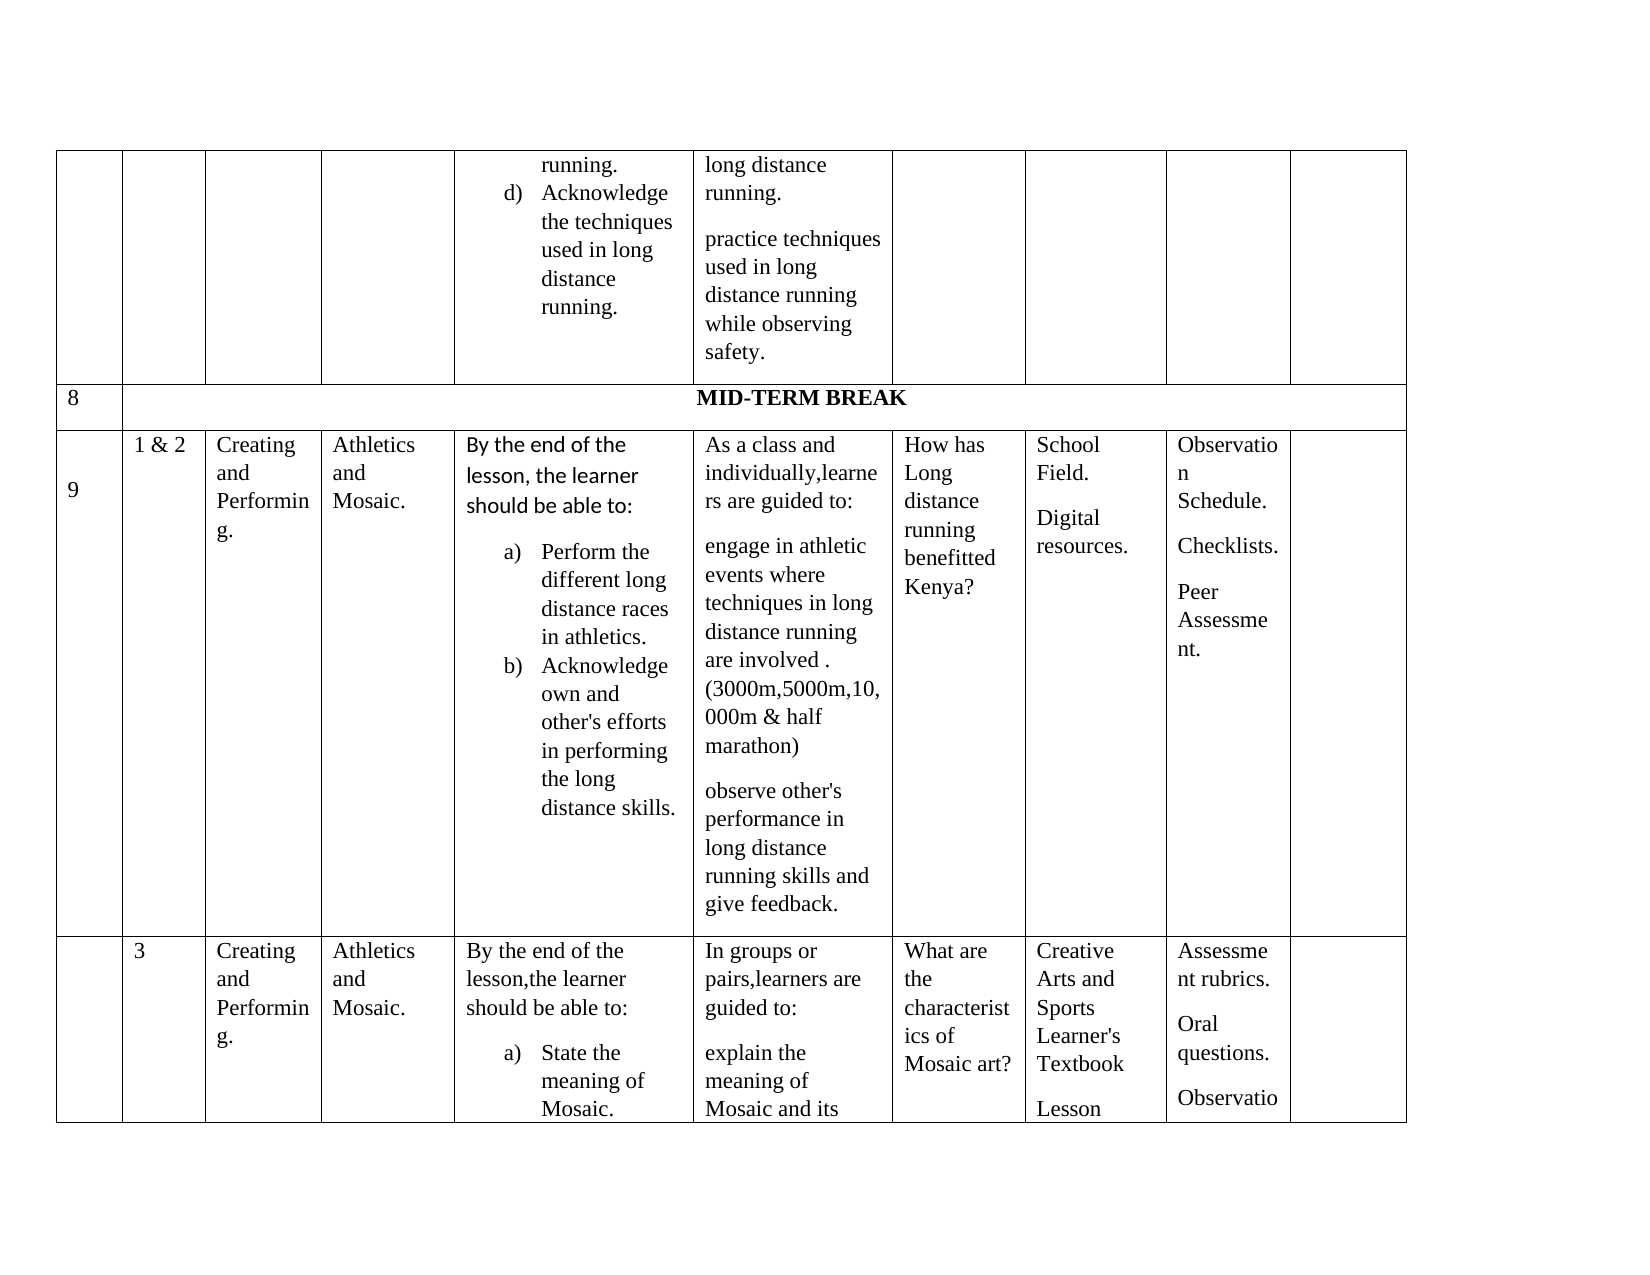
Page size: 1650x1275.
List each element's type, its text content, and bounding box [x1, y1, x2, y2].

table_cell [893, 151, 1025, 383]
table_cell Observation Schedule. Checklists. Peer Assessment. [1167, 431, 1290, 936]
table_cell 9 [57, 431, 122, 936]
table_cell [322, 151, 454, 383]
table_cell As a class and individually,learners are guided to: engage in athletic events where techniques in long distance running are involved .(3000m,5000m,10,000m & half marathon) observe other's performance in long distance running skills and give feedback. [694, 431, 892, 936]
table_cell [1291, 431, 1406, 936]
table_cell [322, 937, 454, 1122]
table_cell How has Long distance running benefitted Kenya? [893, 431, 1025, 936]
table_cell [1167, 151, 1290, 383]
table_cell Athletics and Mosaic. [322, 431, 454, 936]
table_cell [206, 151, 321, 383]
table_cell By the end of the lesson, the learner should be able to: Perform the different long distance races in athletics. Acknowledge own and other's efforts in performing the long distance skills. [455, 431, 693, 936]
table_cell [1291, 151, 1406, 383]
table_cell MID-TERM BREAK [123, 385, 1406, 429]
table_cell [694, 151, 892, 383]
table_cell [1167, 937, 1290, 1122]
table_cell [206, 937, 321, 1122]
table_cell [455, 937, 693, 1122]
table_cell [57, 937, 122, 1122]
table_cell 3 [123, 937, 205, 1122]
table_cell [694, 937, 892, 1122]
table_cell [1291, 937, 1406, 1122]
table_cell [1026, 151, 1166, 383]
table_cell School Field. Digital resources. [1026, 431, 1166, 936]
table_cell [57, 151, 122, 383]
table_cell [893, 937, 1025, 1122]
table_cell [1026, 937, 1166, 1122]
table_cell 8 [57, 385, 122, 429]
table_cell 5 [123, 151, 205, 383]
table_cell Creating and Performing. [206, 431, 321, 936]
table_cell 1 & 2 [123, 431, 205, 936]
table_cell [455, 151, 693, 383]
